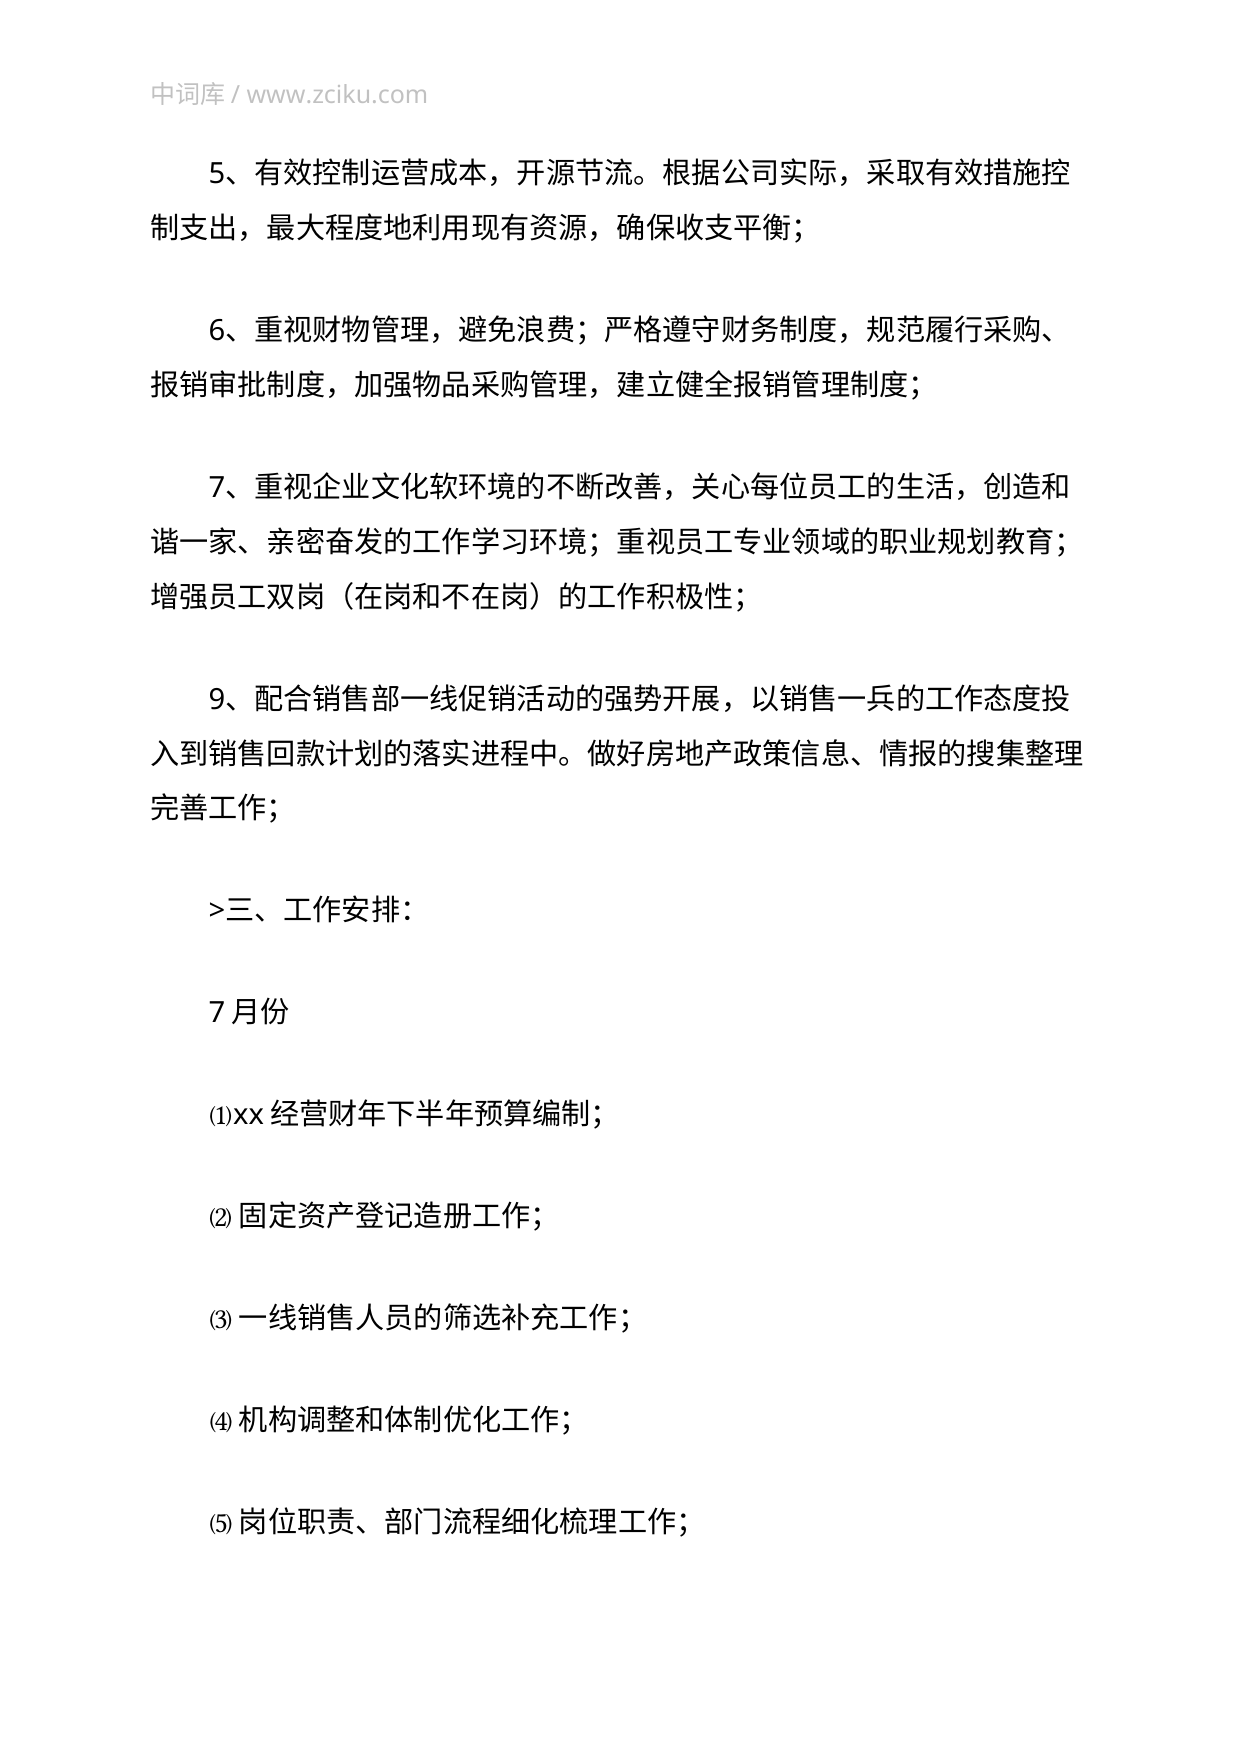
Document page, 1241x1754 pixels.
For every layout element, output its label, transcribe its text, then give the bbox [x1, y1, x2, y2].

text 6、重视财物管理，避免浪费；严格遵守财务制度，规范履行采购、报销审批制度，加强物品采购管理，建立健全报销管理制度； [150, 307, 1090, 404]
text ⑷机构调整和体制优化工作； [150, 1397, 1090, 1439]
text 7月份 [150, 989, 1090, 1031]
text 5、有效控制运营成本，开源节流。根据公司实际，采取有效措施控制支出，最大程度地利用现有资源，确保收支平衡； [150, 150, 1090, 247]
text ⑵固定资产登记造册工作； [150, 1193, 1090, 1235]
text ⑴xx经营财年下半年预算编制； [150, 1091, 1090, 1133]
text ⑸岗位职责、部门流程细化梳理工作； [150, 1499, 1090, 1541]
text ⑶一线销售人员的筛选补充工作； [150, 1295, 1090, 1337]
text 7、重视企业文化软环境的不断改善，关心每位员工的生活，创造和谐一家、亲密奋发的工作学习环境；重视员工专业领域的职业规划教育；增强员工双岗（在岗和不在岗）的工作积极性； [150, 463, 1090, 616]
text 9、配合销售部一线促销活动的强势开展，以销售一兵的工作态度投入到销售回款计划的落实进程中。做好房地产政策信息、情报的搜集整理完善工作； [150, 675, 1090, 827]
text >三、工作安排： [150, 887, 1090, 929]
